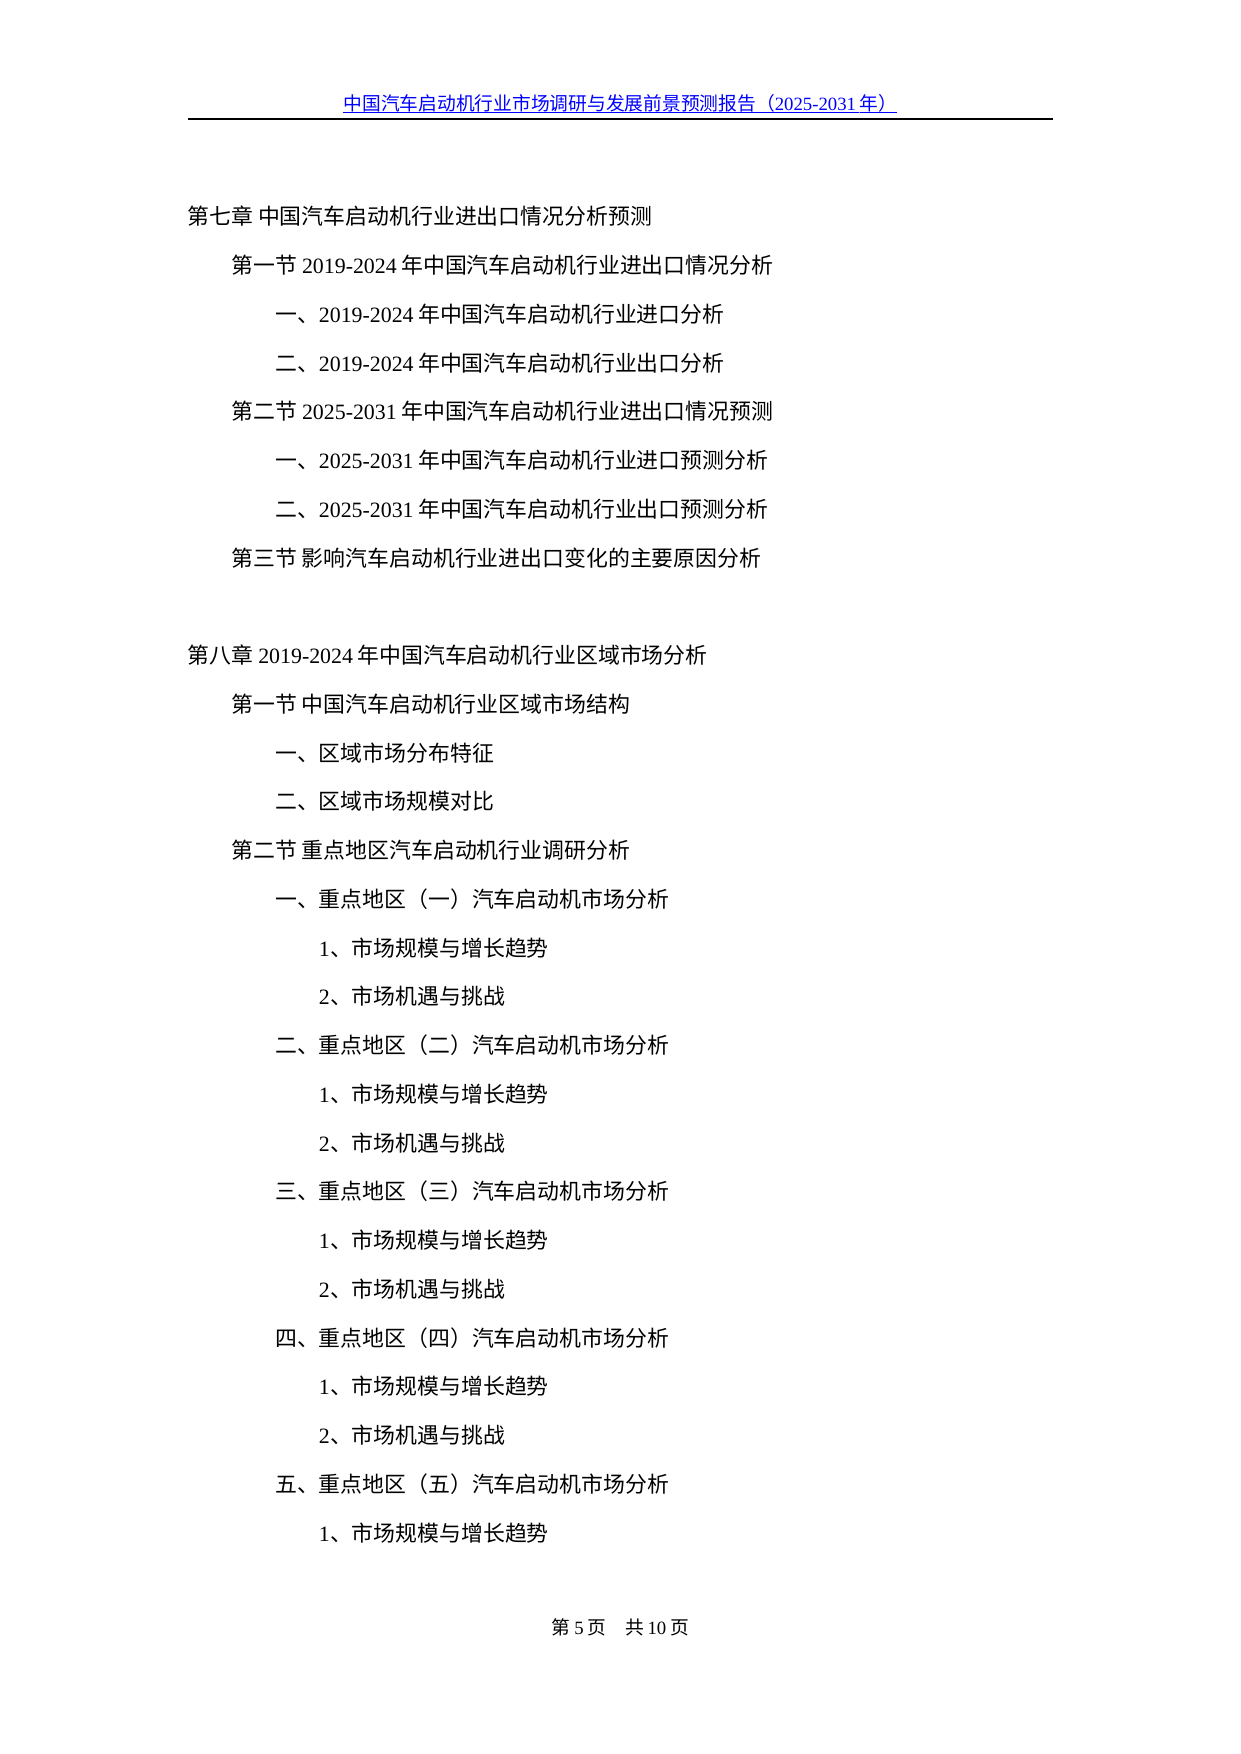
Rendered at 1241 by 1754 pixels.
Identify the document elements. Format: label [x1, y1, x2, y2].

text [187, 150, 1053, 1548]
